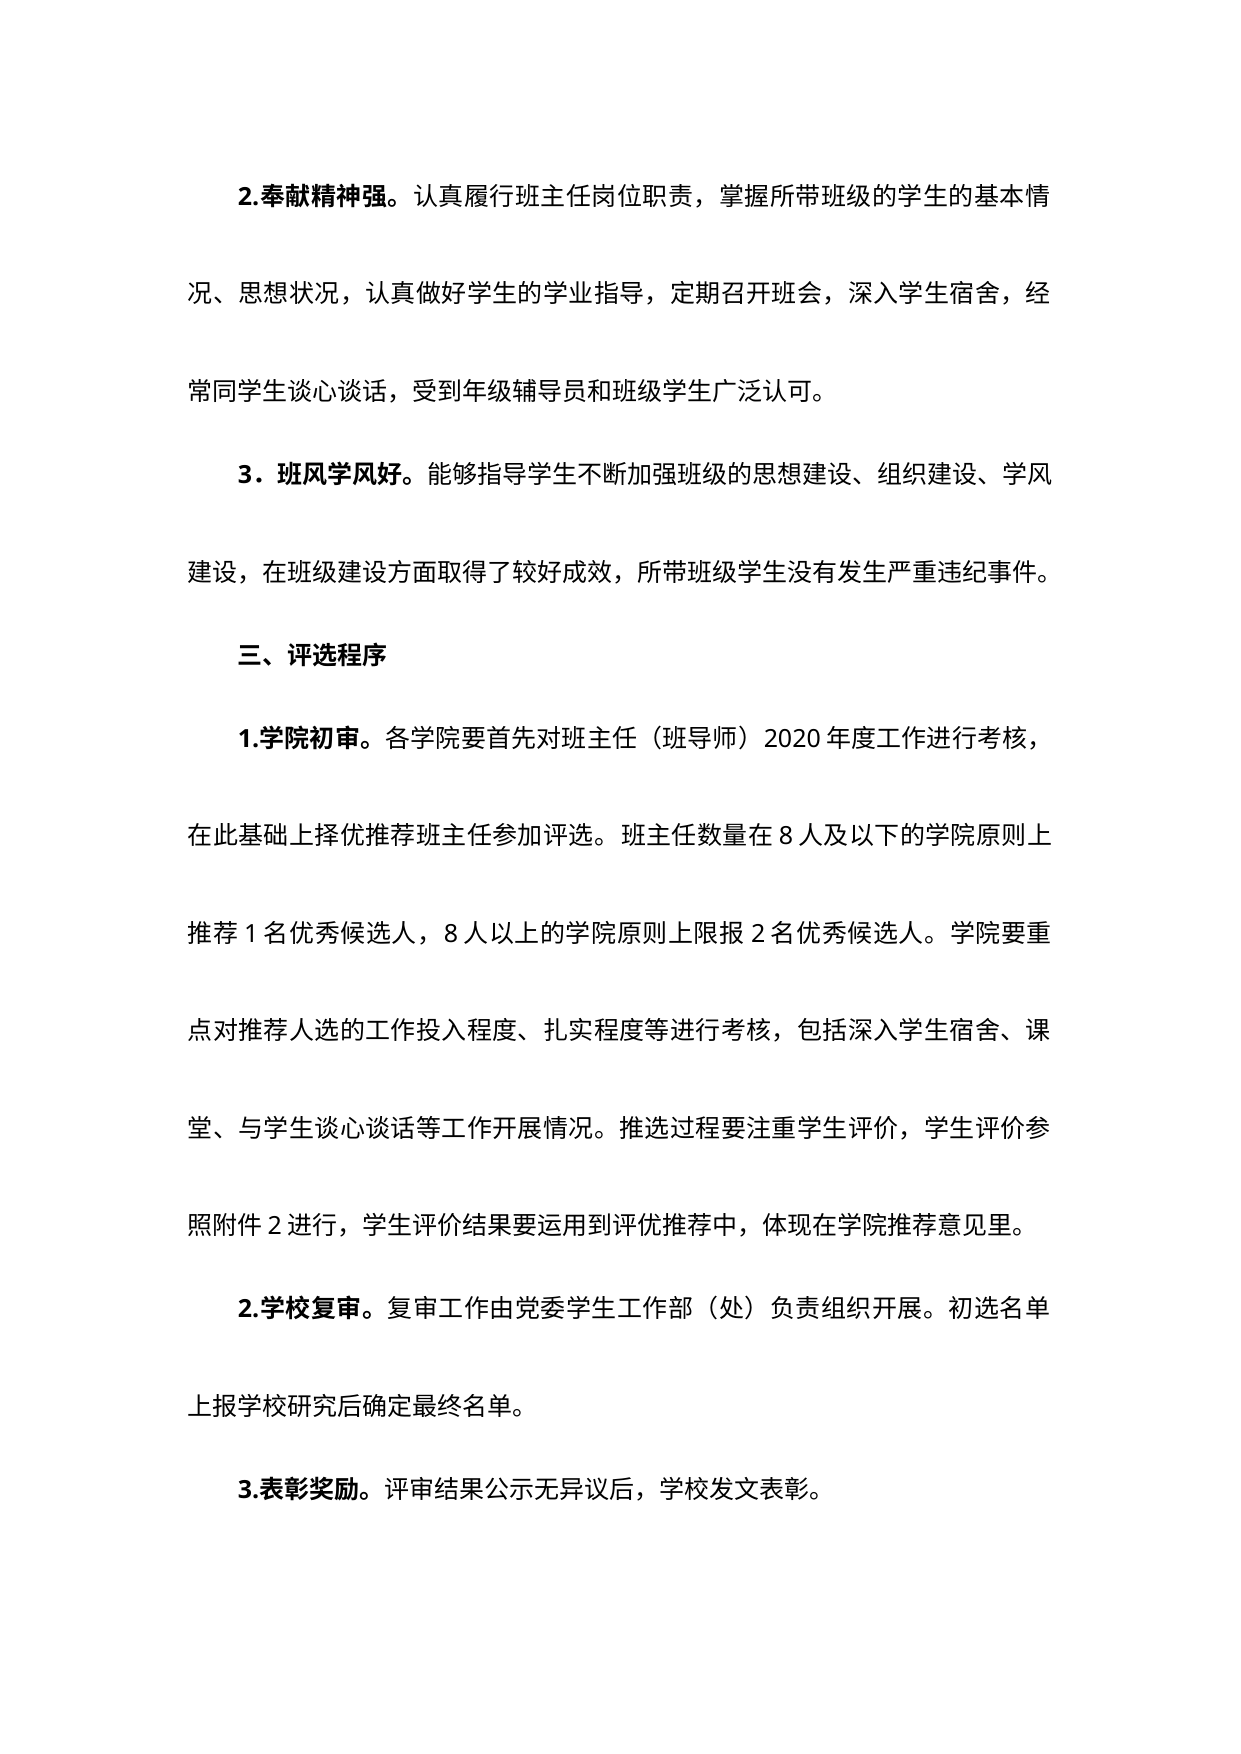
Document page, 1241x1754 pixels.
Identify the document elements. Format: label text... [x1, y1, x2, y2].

text 2.学校复审。复审工作由党委学生工作部（处）负责组织开展。初选名单上报学校研究后确定最终名单。 [187, 1274, 1053, 1437]
text 2.奉献精神强。认真履行班主任岗位职责，掌握所带班级的学生的基本情况、思想状况，认真做好学生的学业指导，定期召开班会，深入学生宿舍，经常同学生谈心谈话，受到年级辅导员和班级学生广泛认可。 [187, 162, 1053, 422]
text 3．班风学风好。能够指导学生不断加强班级的思想建设、组织建设、学风建设，在班级建设方面取得了较好成效，所带班级学生没有发生严重违纪事件。 [187, 440, 1053, 603]
text 3.表彰奖励。评审结果公示无异议后，学校发文表彰。 [187, 1455, 1053, 1520]
text 1.学院初审。各学院要首先对班主任（班导师）2020年度工作进行考核，在此基础上择优推荐班主任参加评选。班主任数量在8人及以下的学院原则上推荐1名优秀候选人，8人以上的学院原则上限报2名优秀候选人。学院要重点对推荐人选的工作投入程度、扎实程度等进行考核，包括深入学生宿舍、课堂、与学生谈心谈话等工作开展情况。推选过程要注重学生评价，学生评价参照附件2进行，学生评价结果要运用到评优推荐中，体现在学院推荐意见里。 [187, 704, 1053, 1256]
text 三、评选程序 [187, 621, 1053, 686]
